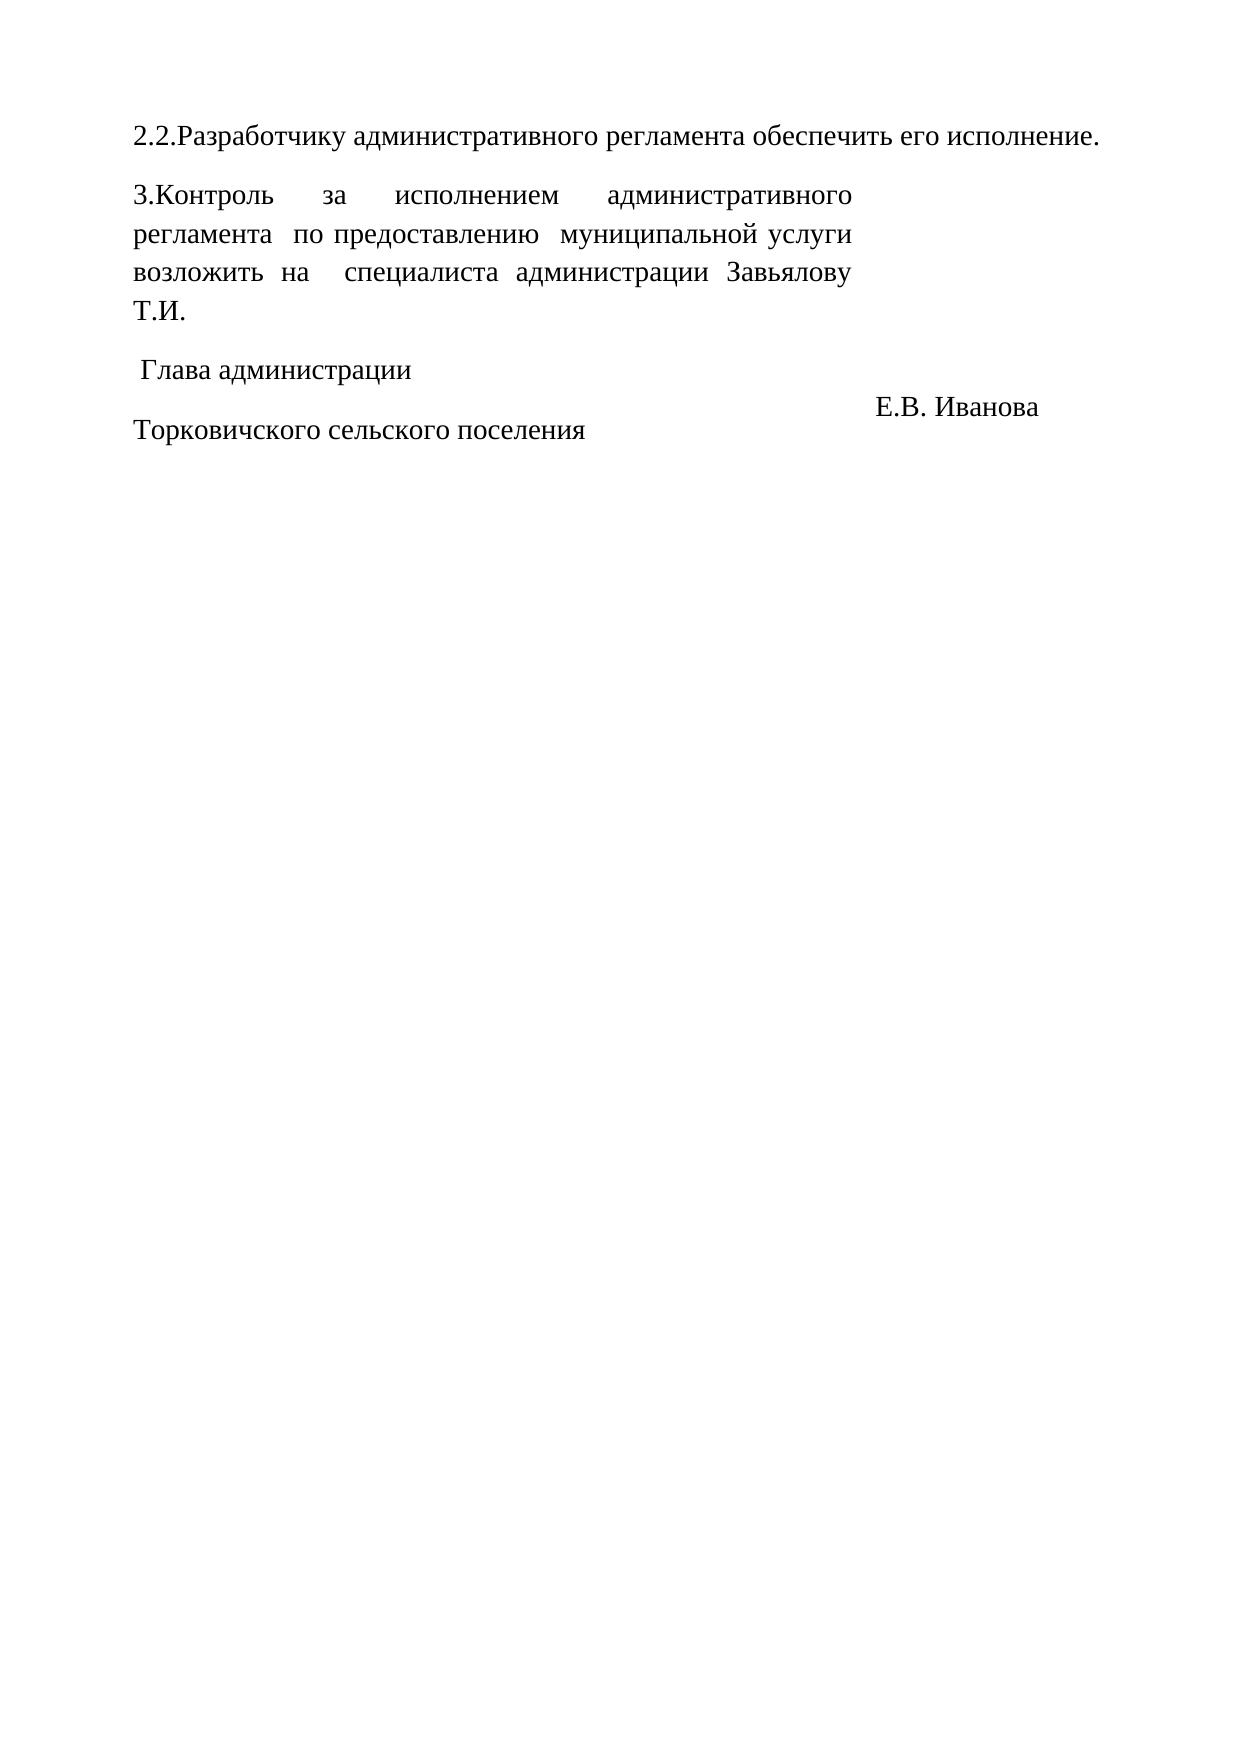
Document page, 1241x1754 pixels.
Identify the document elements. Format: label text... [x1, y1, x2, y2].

table_header 3.Контроль за исполнением административного регламента по предоставлению муниципальной услуги возложить на специалиста администрации Завьялову Т.И. Глава администрации Торковичского сельского поселения [122, 178, 864, 531]
text 2.2.Разработчику административного регламента обеспечить его исполнение. [133, 118, 1181, 152]
table_header Е.В. Иванова [864, 178, 1118, 531]
